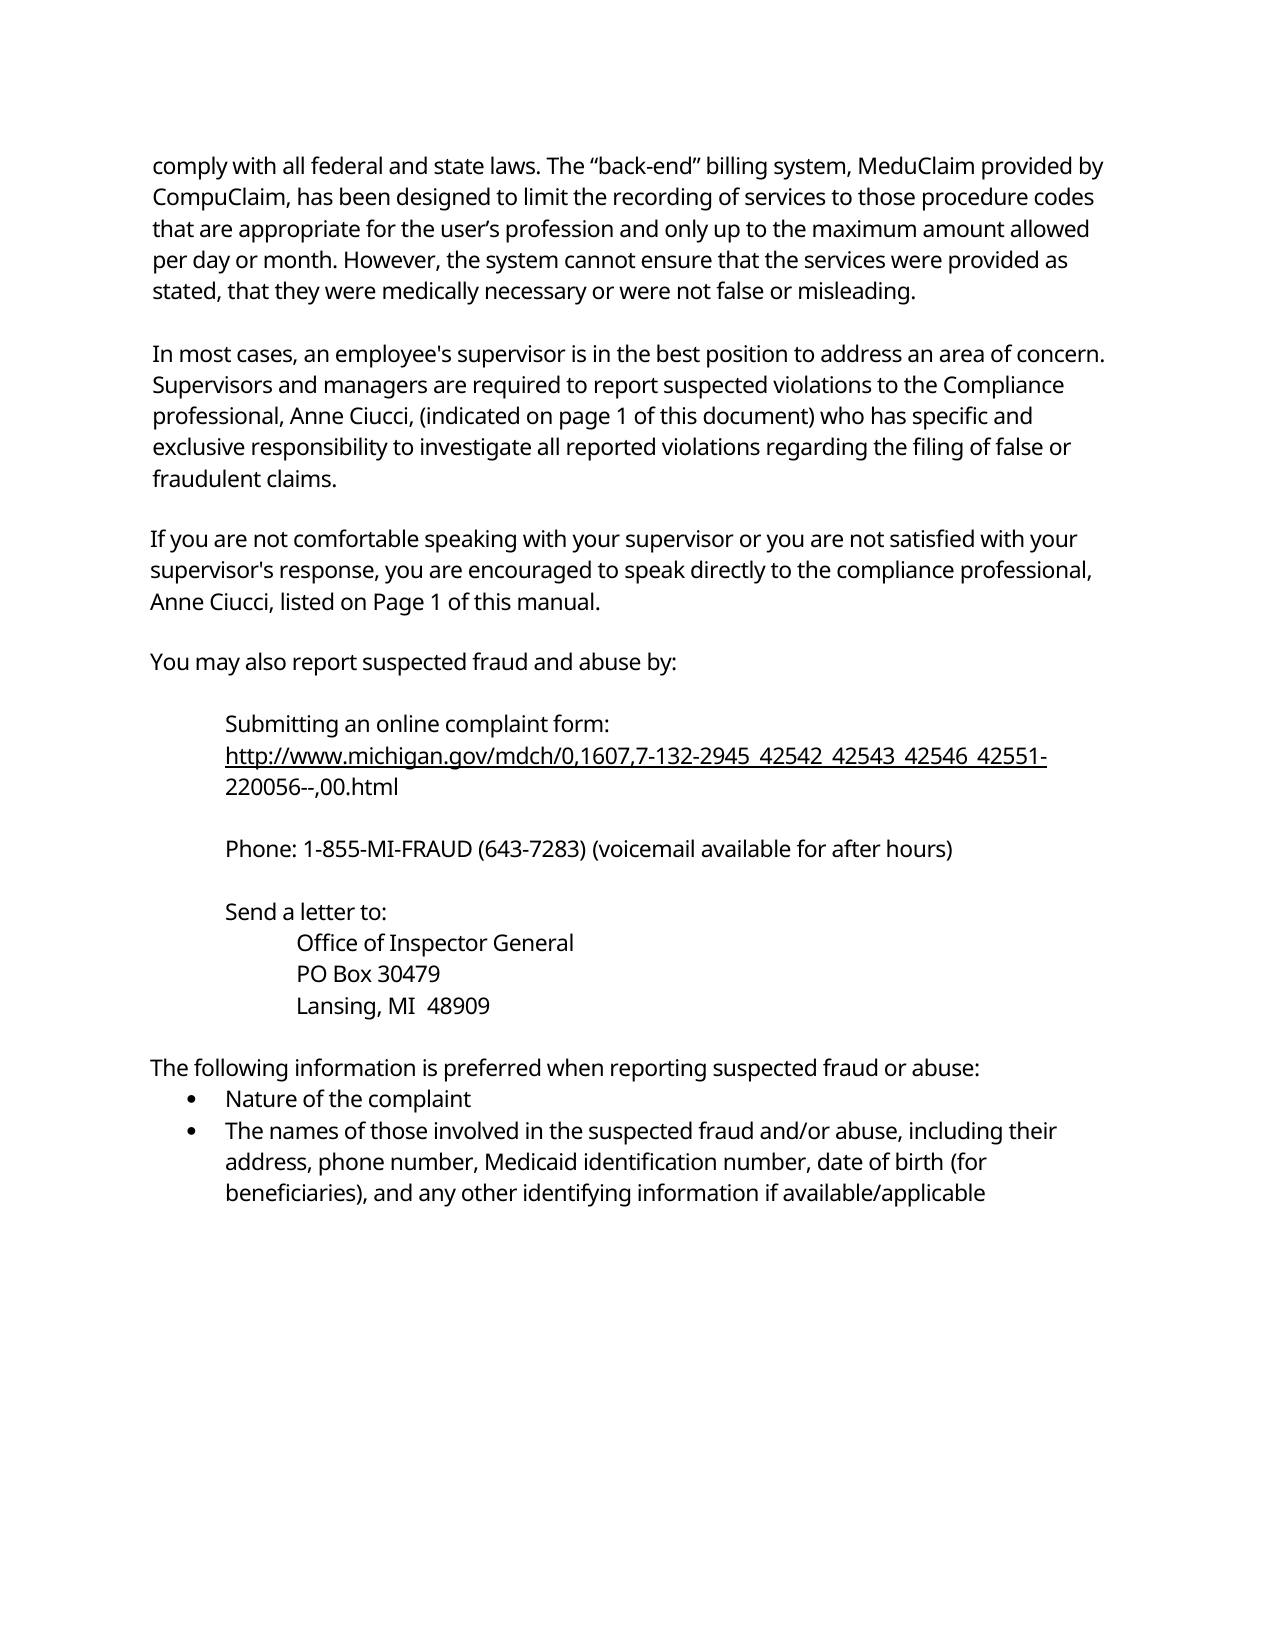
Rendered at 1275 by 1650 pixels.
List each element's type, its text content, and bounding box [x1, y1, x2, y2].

text If you are not comfortable speaking with your supervisor or you are not satisfied with your supervisor's response, you are encouraged to speak directly to the compliance professional, Anne Ciucci, listed on Page 1 of this manual. [150, 523, 1125, 617]
text Phone: 1-855-MI-FRAUD (643-7283) (voicemail available for after hours) Send a letter to: Office of Inspector General PO Box 30479 Lansing, MI 48909 [225, 833, 1125, 1021]
text In most cases, an employee's supervisor is in the best position to address an area of concern. Supervisors and managers are required to report suspected violations to the Compliance professional, Anne Ciucci, (indicated on page 1 of this document) who has specific and exclusive responsibility to investigate all reported violations regarding the filing of false or fraudulent claims. [152, 337, 1125, 494]
text The following information is preferred when reporting suspected fraud or abuse: [150, 1052, 1125, 1083]
text You may also report suspected fraud and abuse by: [150, 646, 1125, 677]
list The names of those involved in the suspected fraud and/or abuse, including their address, phone number, Medicaid identification number, date of birth (for beneficiaries), and any other identifying information if available/applicable [187, 1114, 1125, 1208]
text Submitting an online complaint form: [150, 708, 1125, 739]
list Nature of the complaint [187, 1083, 1125, 1114]
text http://www.michigan.gov/mdch/0,1607,7-132-2945_42542_42543_42546_42551-220056--,00.html [225, 739, 1125, 802]
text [152, 150, 1125, 306]
